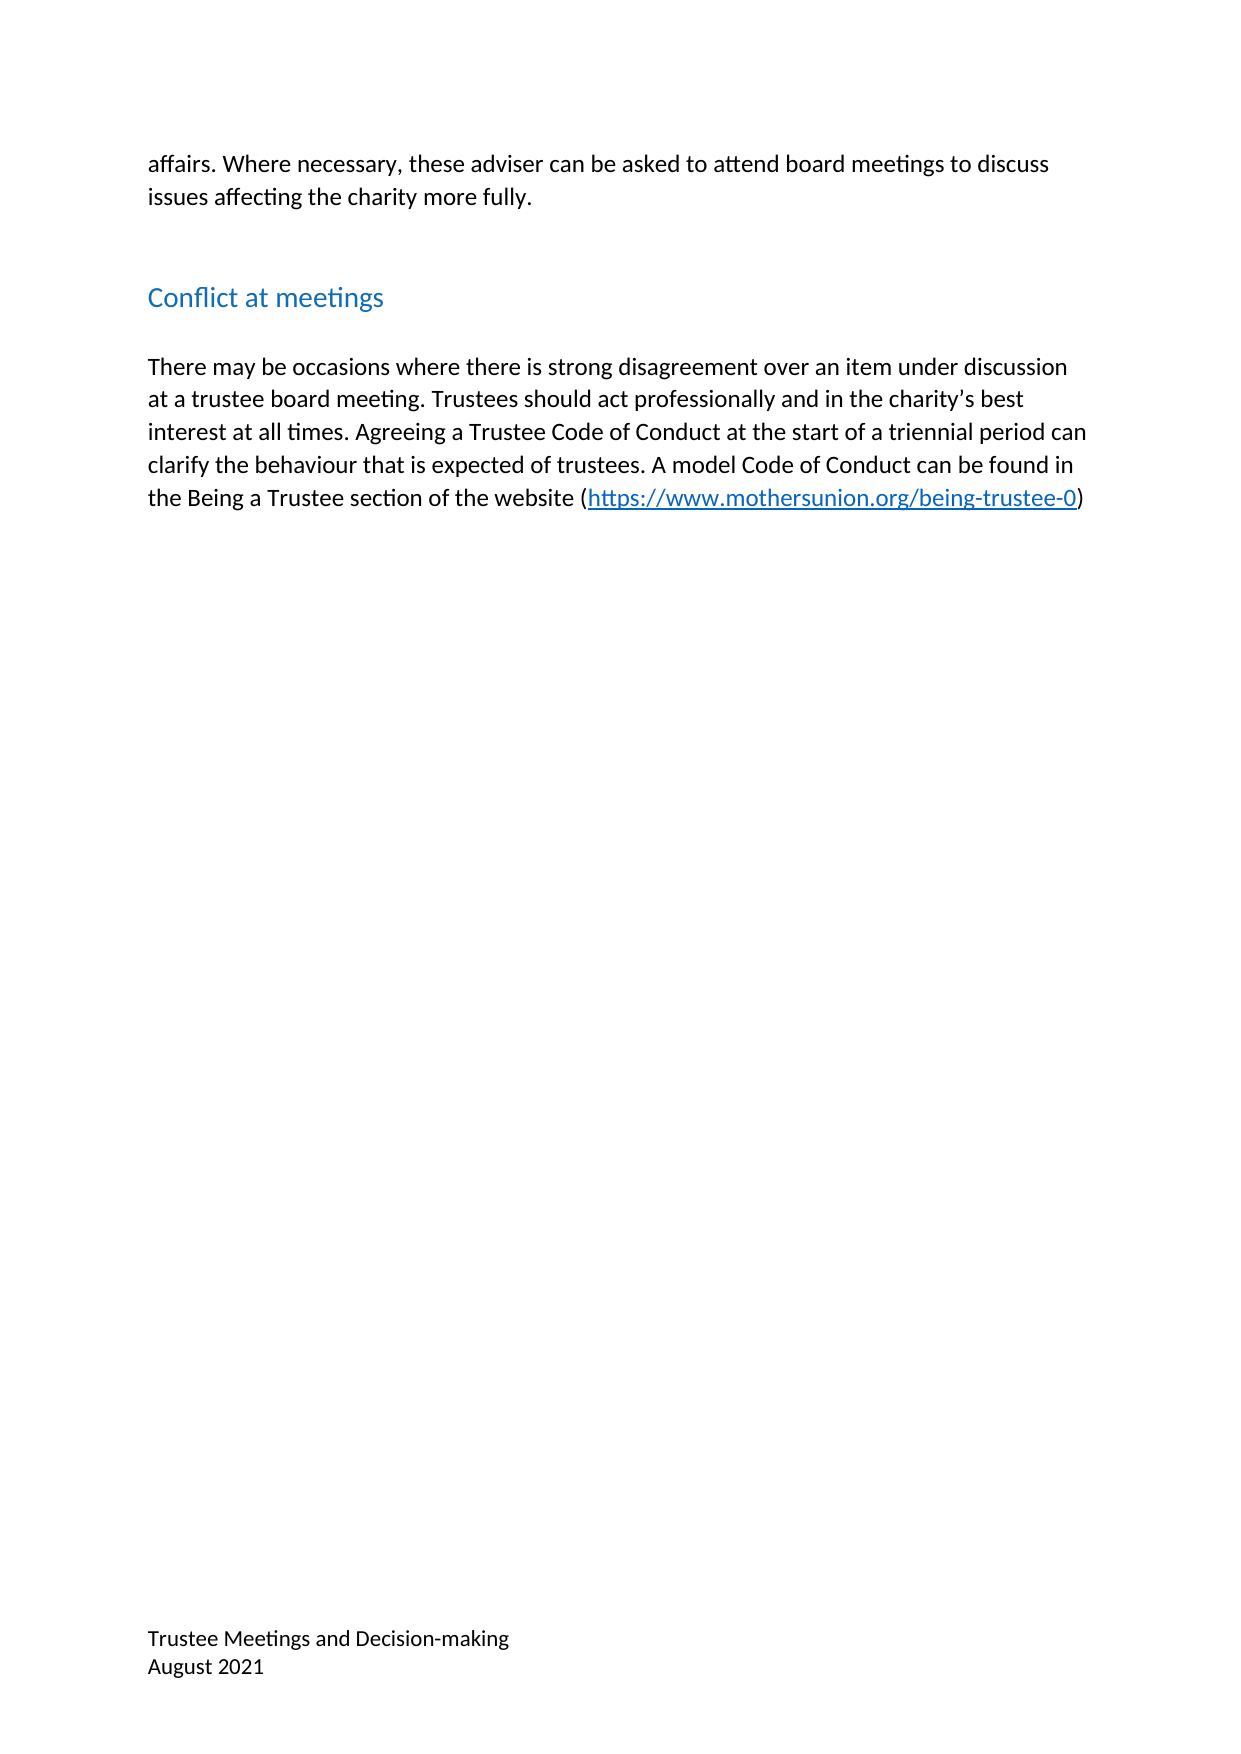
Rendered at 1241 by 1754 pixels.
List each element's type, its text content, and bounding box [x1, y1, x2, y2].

subtitle Conflict at meetings [148, 279, 1092, 315]
text There may be occasions where there is strong disagreement over an item under discussion at a trustee board meeting. Trustees should act professionally and in the charity’s best interest at all times. Agreeing a Trustee Code of Conduct at the start of a triennial period can clarify the behaviour that is expected of trustees. A model Code of Conduct can be found in the Being a Trustee section of the website (https://www.mothersunion.org/being-trustee-0) [148, 351, 1092, 513]
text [148, 148, 1092, 211]
